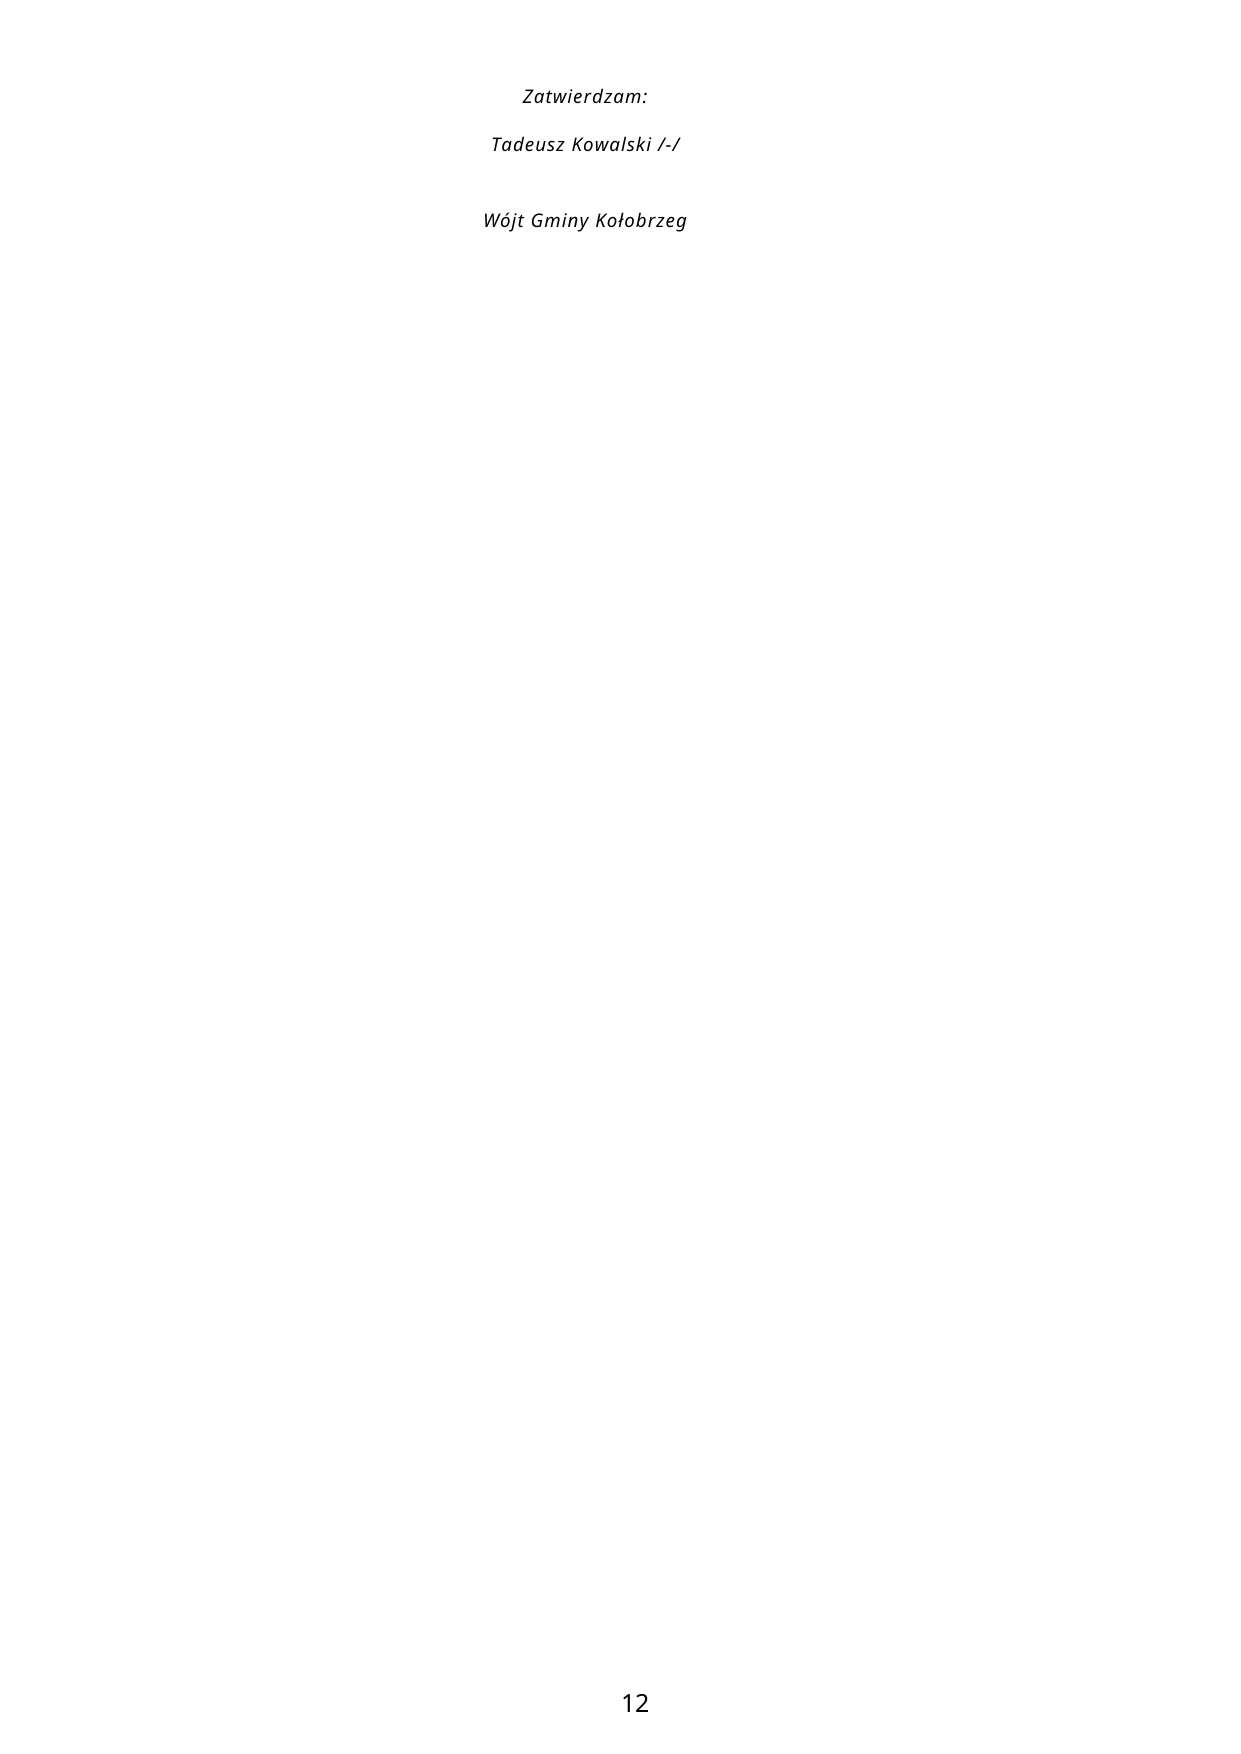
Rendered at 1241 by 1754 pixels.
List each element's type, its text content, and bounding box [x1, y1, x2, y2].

text Tadeusz Kowalski /-/ [118, 131, 1052, 156]
text Zatwierdzam: [118, 89, 1052, 107]
text Wójt Gminy Kołobrzeg [118, 207, 1052, 233]
